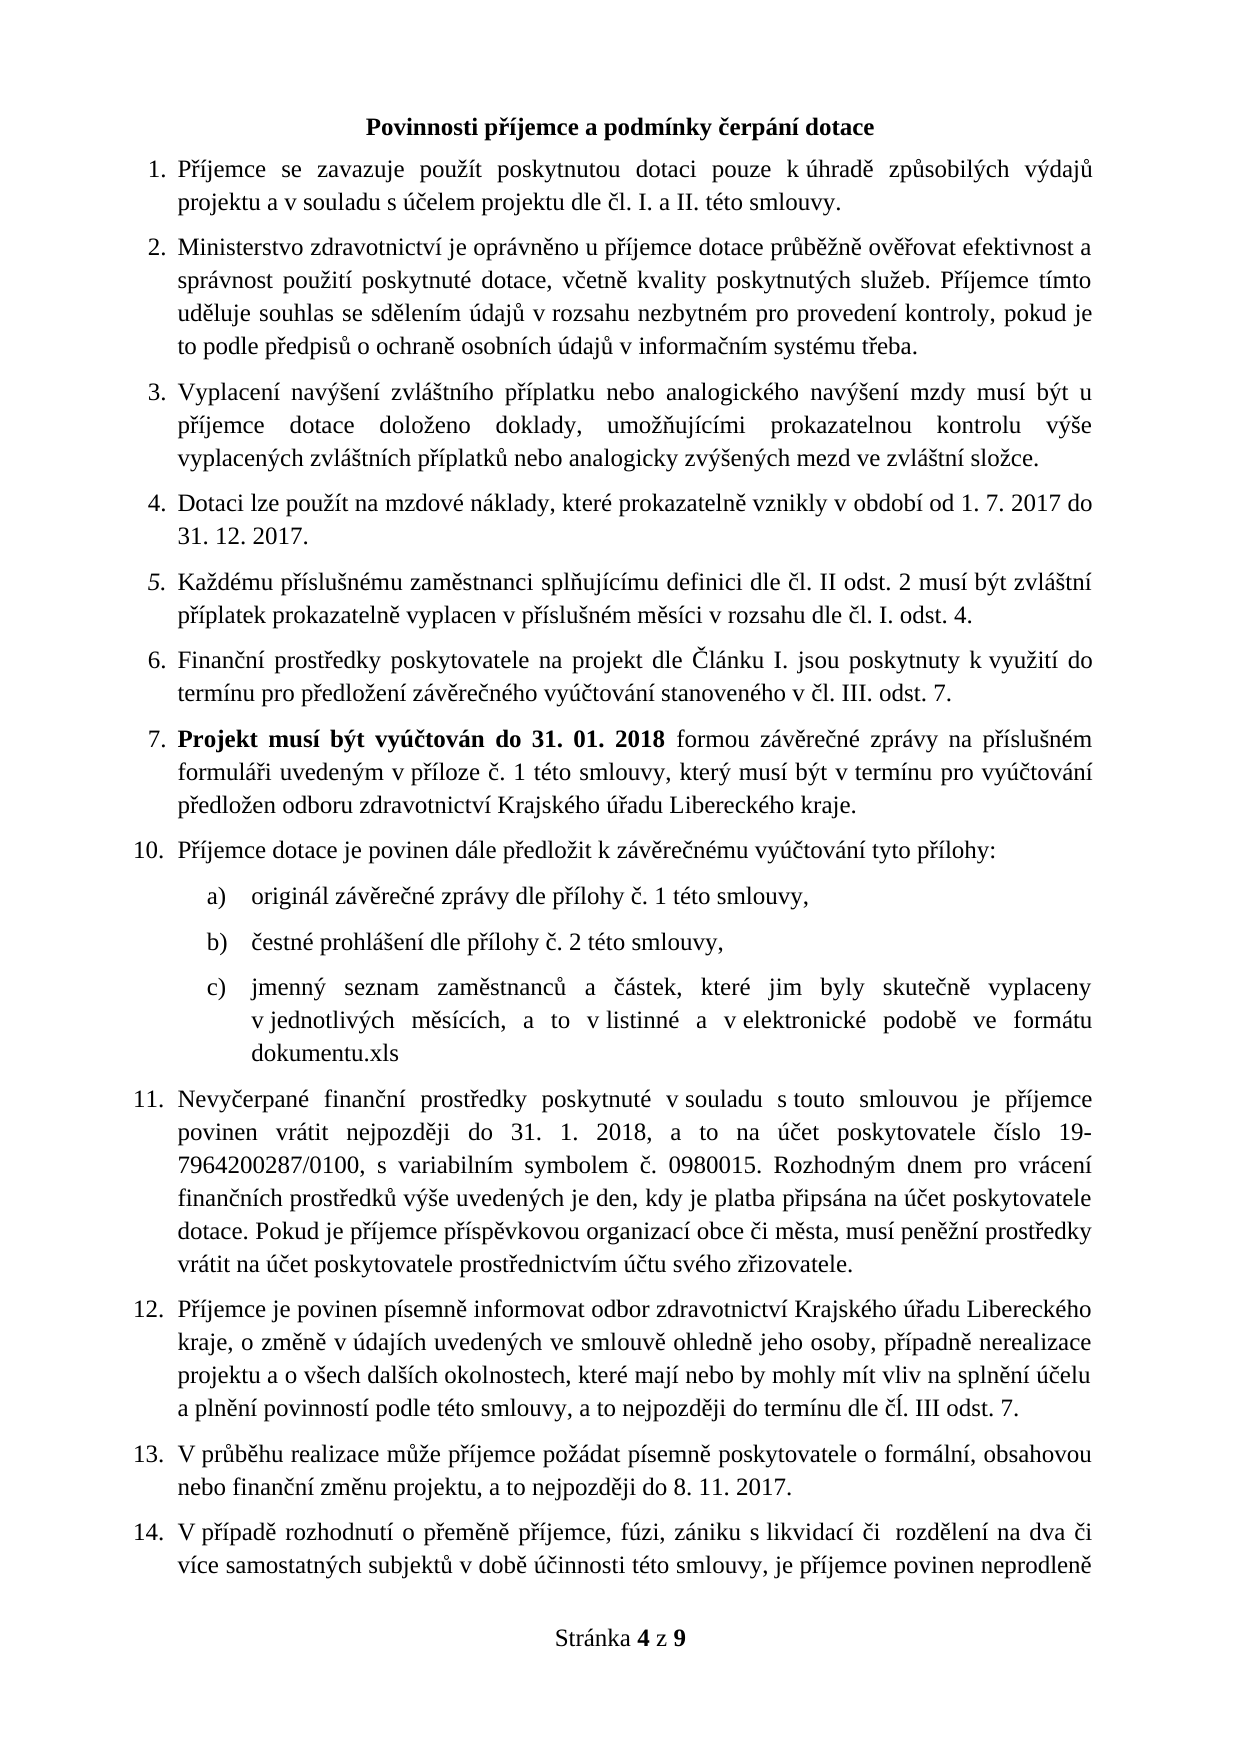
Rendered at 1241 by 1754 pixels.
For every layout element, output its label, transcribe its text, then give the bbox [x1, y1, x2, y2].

list Nevyčerpané finanční prostředky poskytnuté v souladu s touto smlouvou je příjemce povinen vrátit nejpozději do 31. 1. 2018, a to na účet poskytovatele číslo 19-7964200287/0100, s variabilním symbolem č. 0980015. Rozhodným dnem pro vrácení finančních prostředků výše uvedených je den, kdy je platba připsána na účet poskytovatele dotace. Pokud je příjemce příspěvkovou organizací obce či města, musí peněžní prostředky vrátit na účet poskytovatele prostřednictvím účtu svého zřizovatele. [133, 1084, 1093, 1277]
list Dotaci lze použít na mzdové náklady, které prokazatelně vznikly v období od 1. 7. 2017 do 31. 12. 2017. [148, 488, 1093, 550]
list originál závěrečné zprávy dle přílohy č. 1 této smlouvy, [207, 881, 1093, 910]
list V průběhu realizace může příjemce požádat písemně poskytovatele o formální, obsahovou nebo finanční změnu projektu, a to nejpozději do 8. 11. 2017. [133, 1439, 1093, 1501]
list Každému příslušnému zaměstnanci splňujícímu definici dle čl. II odst. 2 musí být zvláštní příplatek prokazatelně vyplacen v příslušném měsíci v rozsahu dle čl. I. odst. 4. [148, 567, 1093, 629]
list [133, 1517, 1093, 1579]
list Finanční prostředky poskytovatele na projekt dle Článku I. jsou poskytnuty k využití do termínu pro předložení závěrečného vyúčtování stanoveného v čl. III. odst. 7. [148, 645, 1093, 707]
list čestné prohlášení dle přílohy č. 2 této smlouvy, [207, 927, 1093, 955]
list Příjemce se zavazuje použít poskytnutou dotaci pouze k úhradě způsobilých výdajů projektu a v souladu s účelem projektu dle čl. I. a II. této smlouvy. [148, 154, 1093, 215]
list Příjemce je povinen písemně informovat odbor zdravotnictví Krajského úřadu Libereckého kraje, o změně v údajích uvedených ve smlouvě ohledně jeho osoby, případně nerealizace projektu a o všech dalších okolnostech, které mají nebo by mohly mít vliv na splnění účelu a plnění povinností podle této smlouvy, a to nejpozději do termínu dle čĺ. III odst. 7. [133, 1294, 1093, 1422]
list Příjemce dotace je povinen dále předložit k závěrečnému vyúčtování tyto přílohy: [133, 836, 1093, 864]
list Vyplacení navýšení zvláštního příplatku nebo analogického navýšení mzdy musí být u příjemce dotace doloženo doklady, umožňujícími prokazatelnou kontrolu výše vyplacených zvláštních příplatků nebo analogicky zvýšených mezd ve zvláštní složce. [148, 377, 1093, 472]
list jmenný seznam zaměstnanců a částek, které jim byly skutečně vyplaceny v jednotlivých měsících, a to v listinné a v elektronické podobě ve formátu dokumentu.xls [207, 972, 1093, 1067]
list Projekt musí být vyúčtován do 31. 01. 2018 formou závěrečné zprávy na příslušném formuláři uvedeným v příloze č. 1 této smlouvy, který musí být v termínu pro vyúčtování předložen odboru zdravotnictví Krajského úřadu Libereckého kraje. [148, 724, 1093, 819]
text Povinnosti příjemce a podmínky čerpání dotace [148, 112, 1093, 141]
list Ministerstvo zdravotnictví je oprávněno u příjemce dotace průběžně ověřovat efektivnost a správnost použití poskytnuté dotace, včetně kvality poskytnutých služeb. Příjemce tímto uděluje souhlas se sdělením údajů v rozsahu nezbytném pro provedení kontroly, pokud je to podle předpisů o ochraně osobních údajů v informačním systému třeba. [148, 232, 1093, 360]
